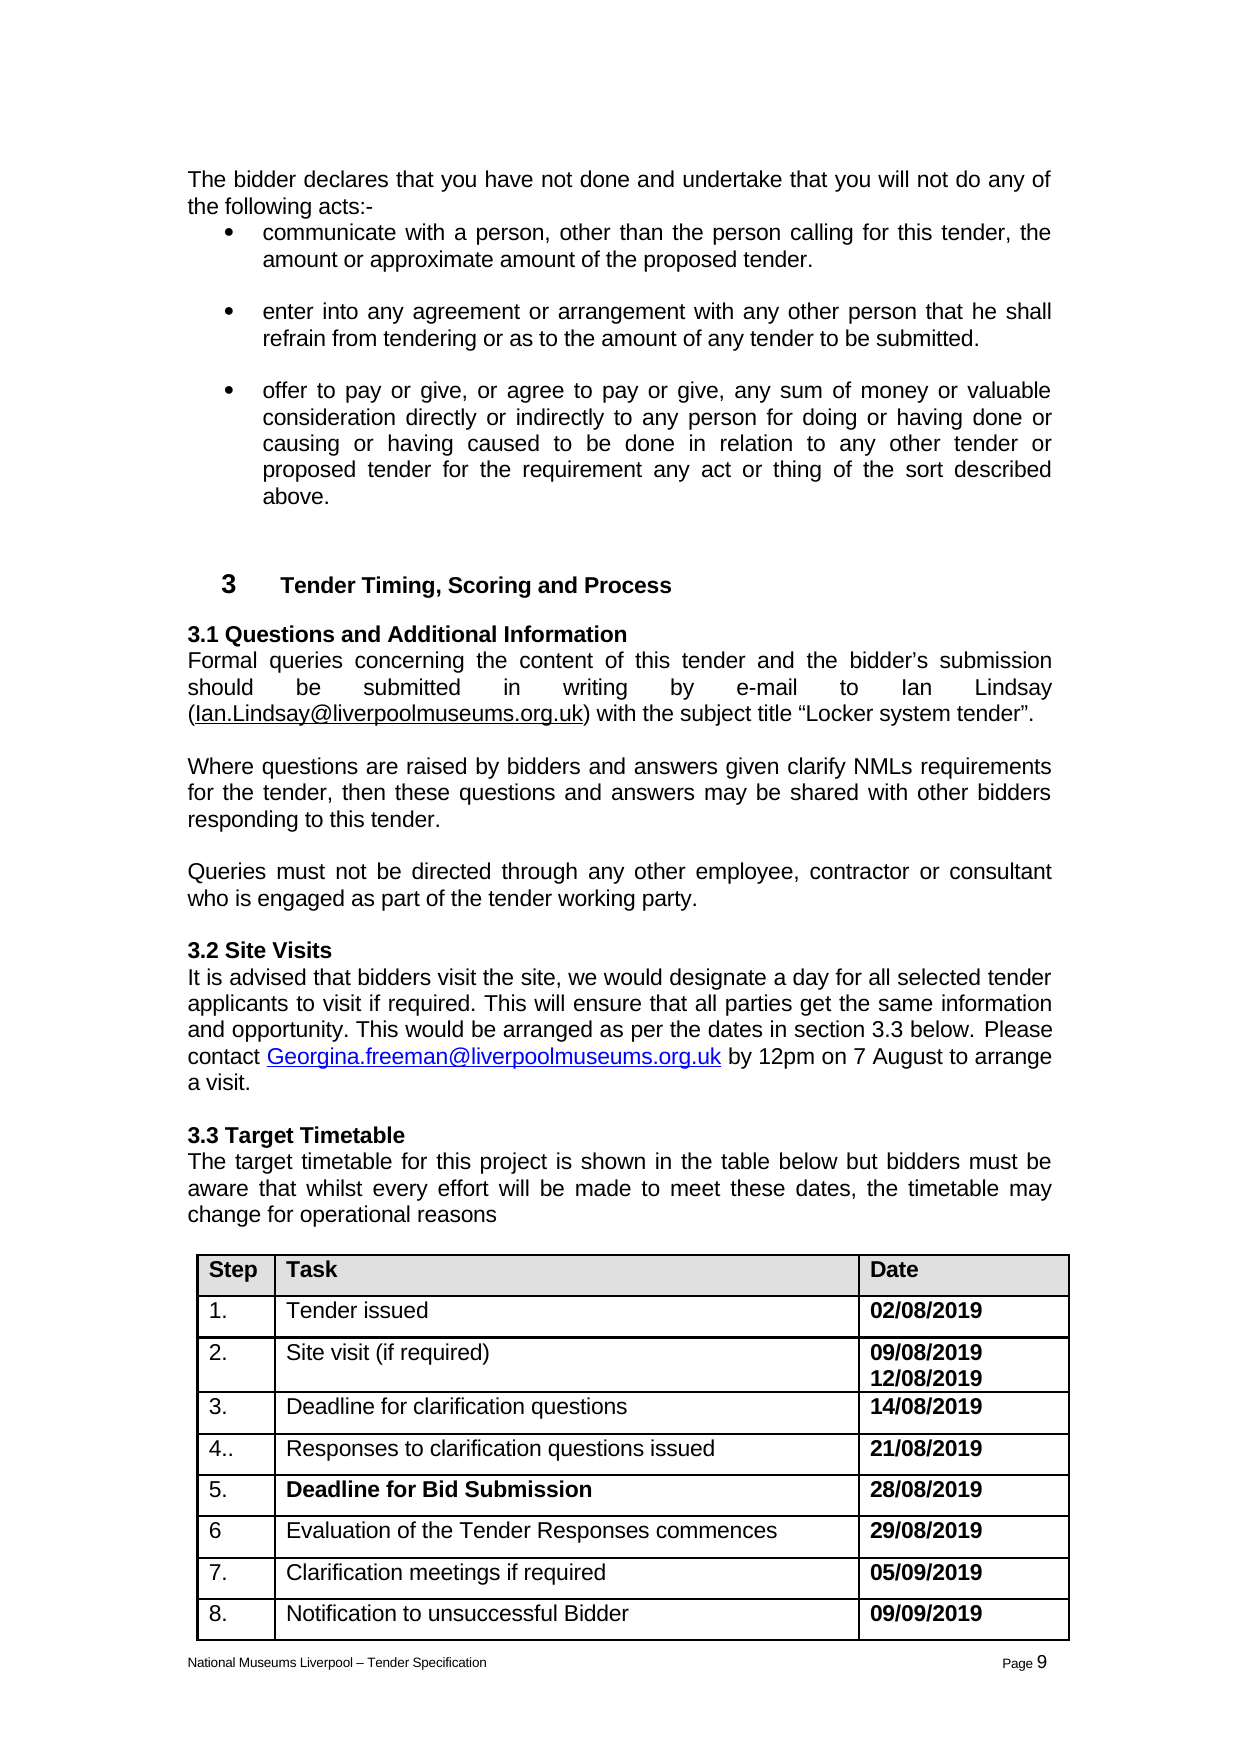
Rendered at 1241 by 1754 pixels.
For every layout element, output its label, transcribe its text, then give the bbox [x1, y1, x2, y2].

subtitle 3.1 Questions and Additional Information [187, 621, 1053, 647]
table_cell Site visit (if required) [276, 1339, 858, 1391]
table_cell 05/09/2019 [860, 1559, 1068, 1598]
table_header Step [199, 1256, 274, 1295]
table_cell 21/08/2019 [860, 1435, 1068, 1474]
table_cell Clarification meetings if required [276, 1559, 858, 1598]
subtitle 3.3 Target Timetable [187, 1122, 1053, 1148]
table_cell 02/08/2019 [860, 1297, 1068, 1336]
table_header Date [860, 1256, 1068, 1295]
table_cell 6 [199, 1517, 274, 1557]
text Formal queries concerning the content of this tender and the bidder’s submission should be submitted in writing by e-mail to Ian Lindsay (Ian.Lindsay@liverpoolmuseums.org.uk) with the subject title “Locker system tender”. [187, 647, 1053, 727]
table_cell 14/08/2019 [860, 1393, 1068, 1432]
table_cell Responses to clarification questions issued [276, 1435, 858, 1474]
table_cell Tender issued [276, 1297, 858, 1336]
table_cell Evaluation of the Tender Responses commences [276, 1517, 858, 1557]
text Queries must not be directed through any other employee, contractor or consultant who is engaged as part of the tender working party. [187, 858, 1053, 911]
table_cell 4.. [199, 1435, 274, 1474]
table_header Task [276, 1256, 858, 1295]
table_cell 1. [199, 1297, 274, 1336]
table_cell Deadline for clarification questions [276, 1393, 858, 1432]
list enter into any agreement or arrangement with any other person that he shall refrain from tendering or as to the amount of any tender to be submitted. [225, 298, 1053, 351]
table_cell Notification to unsuccessful Bidder [276, 1600, 858, 1639]
subtitle 3.2 Site Visits [187, 937, 1053, 964]
table_cell 29/08/2019 [860, 1517, 1068, 1557]
table_cell 09/08/2019 12/08/2019 [860, 1339, 1068, 1391]
table_header [187, 568, 819, 621]
table_cell 28/08/2019 [860, 1476, 1068, 1515]
table_cell 8. [199, 1600, 274, 1639]
text It is advised that bidders visit the site, we would designate a day for all selected tender applicants to visit if required. This will ensure that all parties get the same information and opportunity. This would be arranged as per the dates in section 3.3 below. Please contact Georgina.freeman@liverpoolmuseums.org.uk by 12pm on 7 August to arrange a visit. [187, 964, 1053, 1096]
text The target timetable for this project is shown in the table below but bidders must be aware that whilst every effort will be made to meet these dates, the timetable may change for operational reasons [187, 1148, 1053, 1227]
list offer to pay or give, or agree to pay or give, any sum of money or valuable consideration directly or indirectly to any person for doing or having done or causing or having caused to be done in relation to any other tender or proposed tender for the requirement any act or thing of the sort described above. [225, 377, 1053, 509]
table_cell 7. [199, 1559, 274, 1598]
table_cell 5. [199, 1476, 274, 1515]
table_cell Deadline for Bid Submission [276, 1476, 858, 1515]
text The bidder declares that you have not done and undertake that you will not do any of the following acts:- [187, 166, 1053, 219]
list communicate with a person, other than the person calling for this tender, the amount or approximate amount of the proposed tender. [225, 219, 1053, 272]
text Where questions are raised by bidders and answers given clarify NMLs requirements for the tender, then these questions and answers may be shared with other bidders responding to this tender. [187, 753, 1053, 832]
table_cell 3. [199, 1393, 274, 1432]
table_cell 2. [199, 1339, 274, 1391]
table_cell 09/09/2019 [860, 1600, 1068, 1639]
